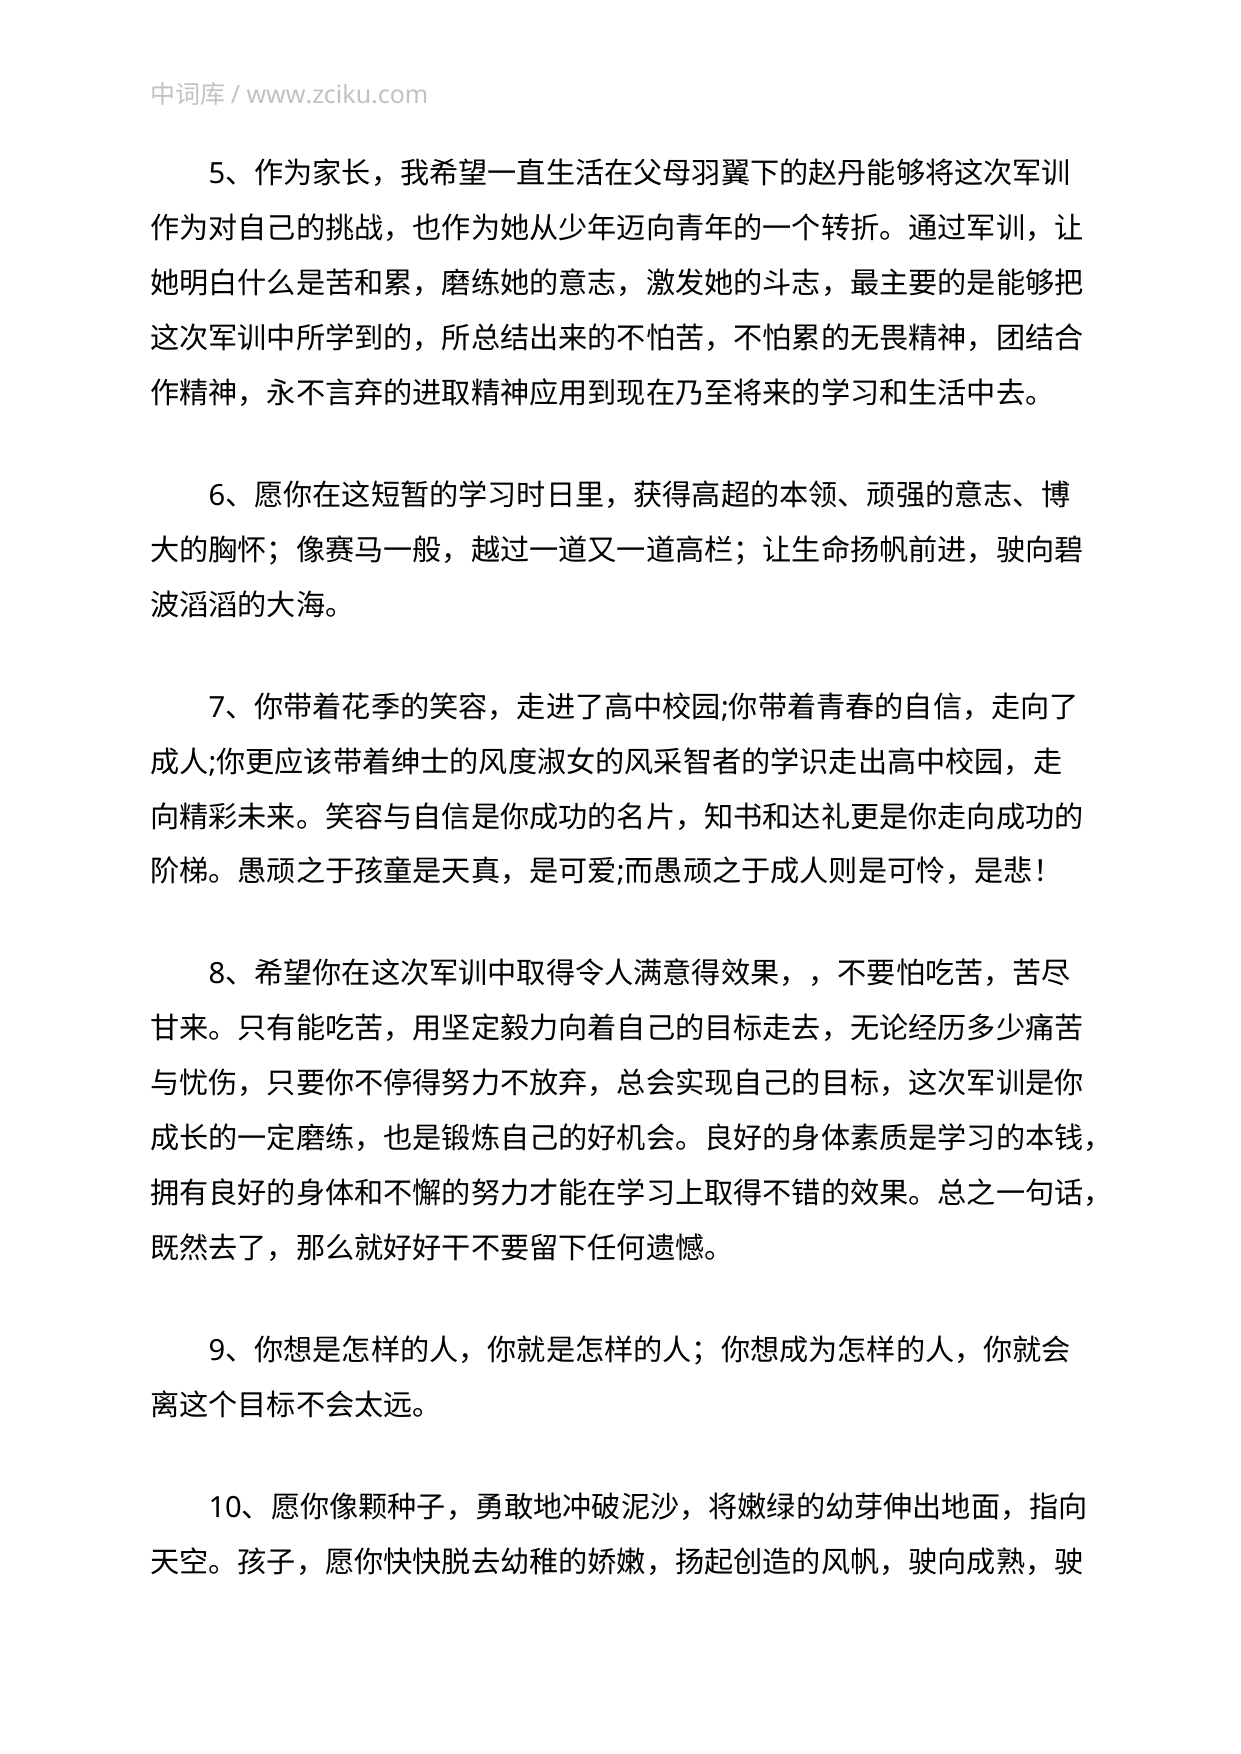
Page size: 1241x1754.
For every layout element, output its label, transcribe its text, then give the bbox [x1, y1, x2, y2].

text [150, 1483, 1090, 1580]
text 9、你想是怎样的人，你就是怎样的人；你想成为怎样的人，你就会离这个目标不会太远。 [150, 1326, 1090, 1424]
text 7、你带着花季的笑容，走进了高中校园;你带着青春的自信，走向了成人;你更应该带着绅士的风度淑女的风采智者的学识走出高中校园，走向精彩未来。笑容与自信是你成功的名片，知书和达礼更是你走向成功的阶梯。愚顽之于孩童是天真，是可爱;而愚顽之于成人则是可怜，是悲！ [150, 683, 1090, 890]
text 6、愿你在这短暂的学习时日里，获得高超的本领、顽强的意志、博大的胸怀；像赛马一般，越过一道又一道高栏；让生命扬帆前进，驶向碧波滔滔的大海。 [150, 471, 1090, 624]
text 8、希望你在这次军训中取得令人满意得效果，，不要怕吃苦，苦尽甘来。只有能吃苦，用坚定毅力向着自己的目标走去，无论经历多少痛苦与忧伤，只要你不停得努力不放弃，总会实现自己的目标，这次军训是你成长的一定磨练，也是锻炼自己的好机会。良好的身体素质是学习的本钱，拥有良好的身体和不懈的努力才能在学习上取得不错的效果。总之一句话，既然去了，那么就好好干不要留下任何遗憾。 [150, 950, 1090, 1267]
text 5、作为家长，我希望一直生活在父母羽翼下的赵丹能够将这次军训作为对自己的挑战，也作为她从少年迈向青年的一个转折。通过军训，让她明白什么是苦和累，磨练她的意志，激发她的斗志，最主要的是能够把这次军训中所学到的，所总结出来的不怕苦，不怕累的无畏精神，团结合作精神，永不言弃的进取精神应用到现在乃至将来的学习和生活中去。 [150, 150, 1090, 412]
